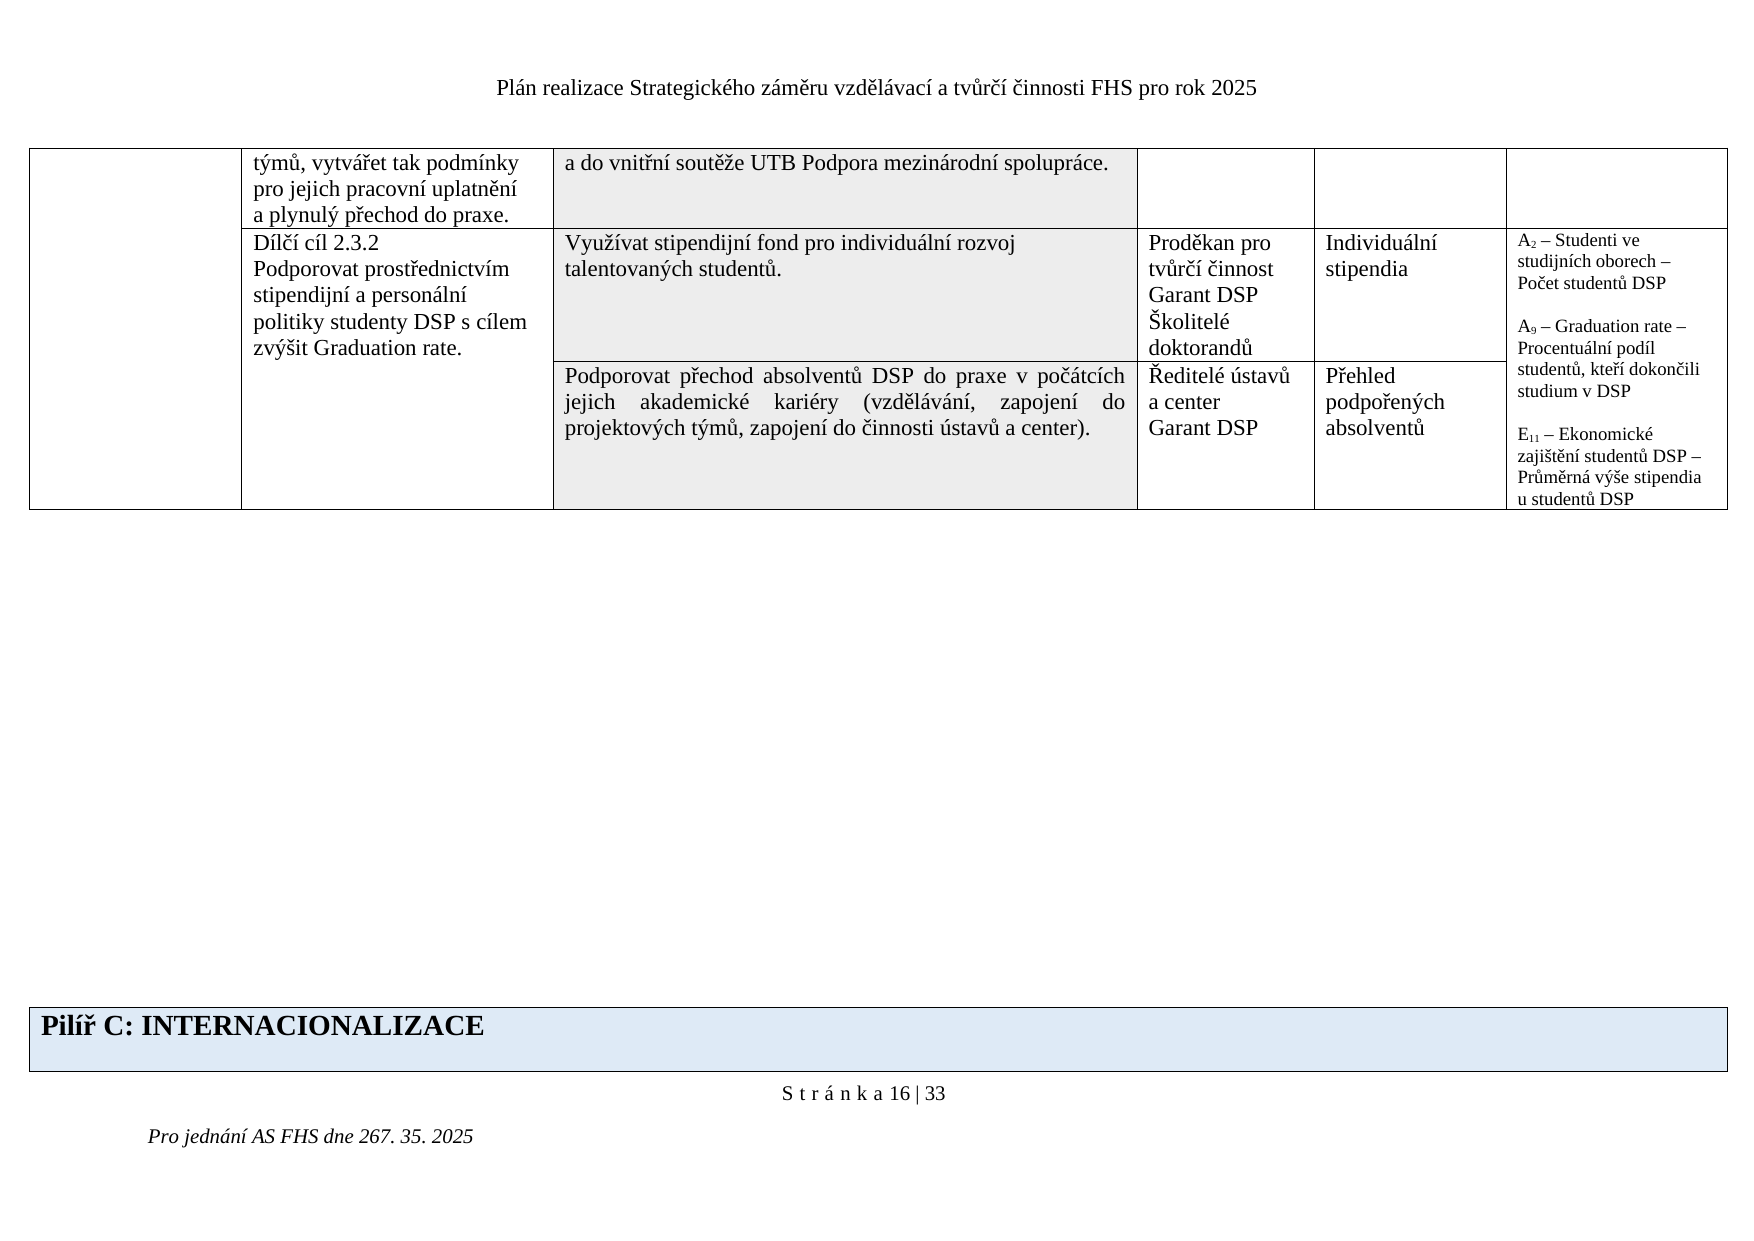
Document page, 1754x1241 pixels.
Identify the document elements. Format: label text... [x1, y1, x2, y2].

table_cell Ředitelé ústavů a center Garant DSP [1138, 362, 1314, 509]
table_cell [554, 149, 1137, 228]
table_cell Podporovat přechod absolventů DSP do praxe v počátcích jejich akademické kariéry (vzdělávání, zapojení do projektových týmů, zapojení do činnosti ústavů a center). [554, 362, 1137, 509]
table_cell Přehled podpořených absolventů [1315, 362, 1506, 509]
table_cell A2 – Studenti ve studijních oborech – Počet studentů DSP A9 – Graduation rate – Procentuální podíl studentů, kteří dokončili studium v DSP E11 – Ekonomické zajištění studentů DSP – Průměrná výše stipendia u studentů DSP [1507, 229, 1727, 509]
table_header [30, 1008, 1727, 1071]
table_cell Individuální stipendia [1315, 229, 1506, 361]
table_cell Využívat stipendijní fond pro individuální rozvoj talentovaných studentů. [554, 229, 1137, 361]
table_cell Proděkan pro tvůrčí činnost Garant DSP Školitelé doktorandů [1138, 229, 1314, 361]
table_cell Dílčí cíl 2.3.2 Podporovat prostřednictvím stipendijní a personální politiky studenty DSP s cílem zvýšit Graduation rate. [242, 229, 553, 509]
